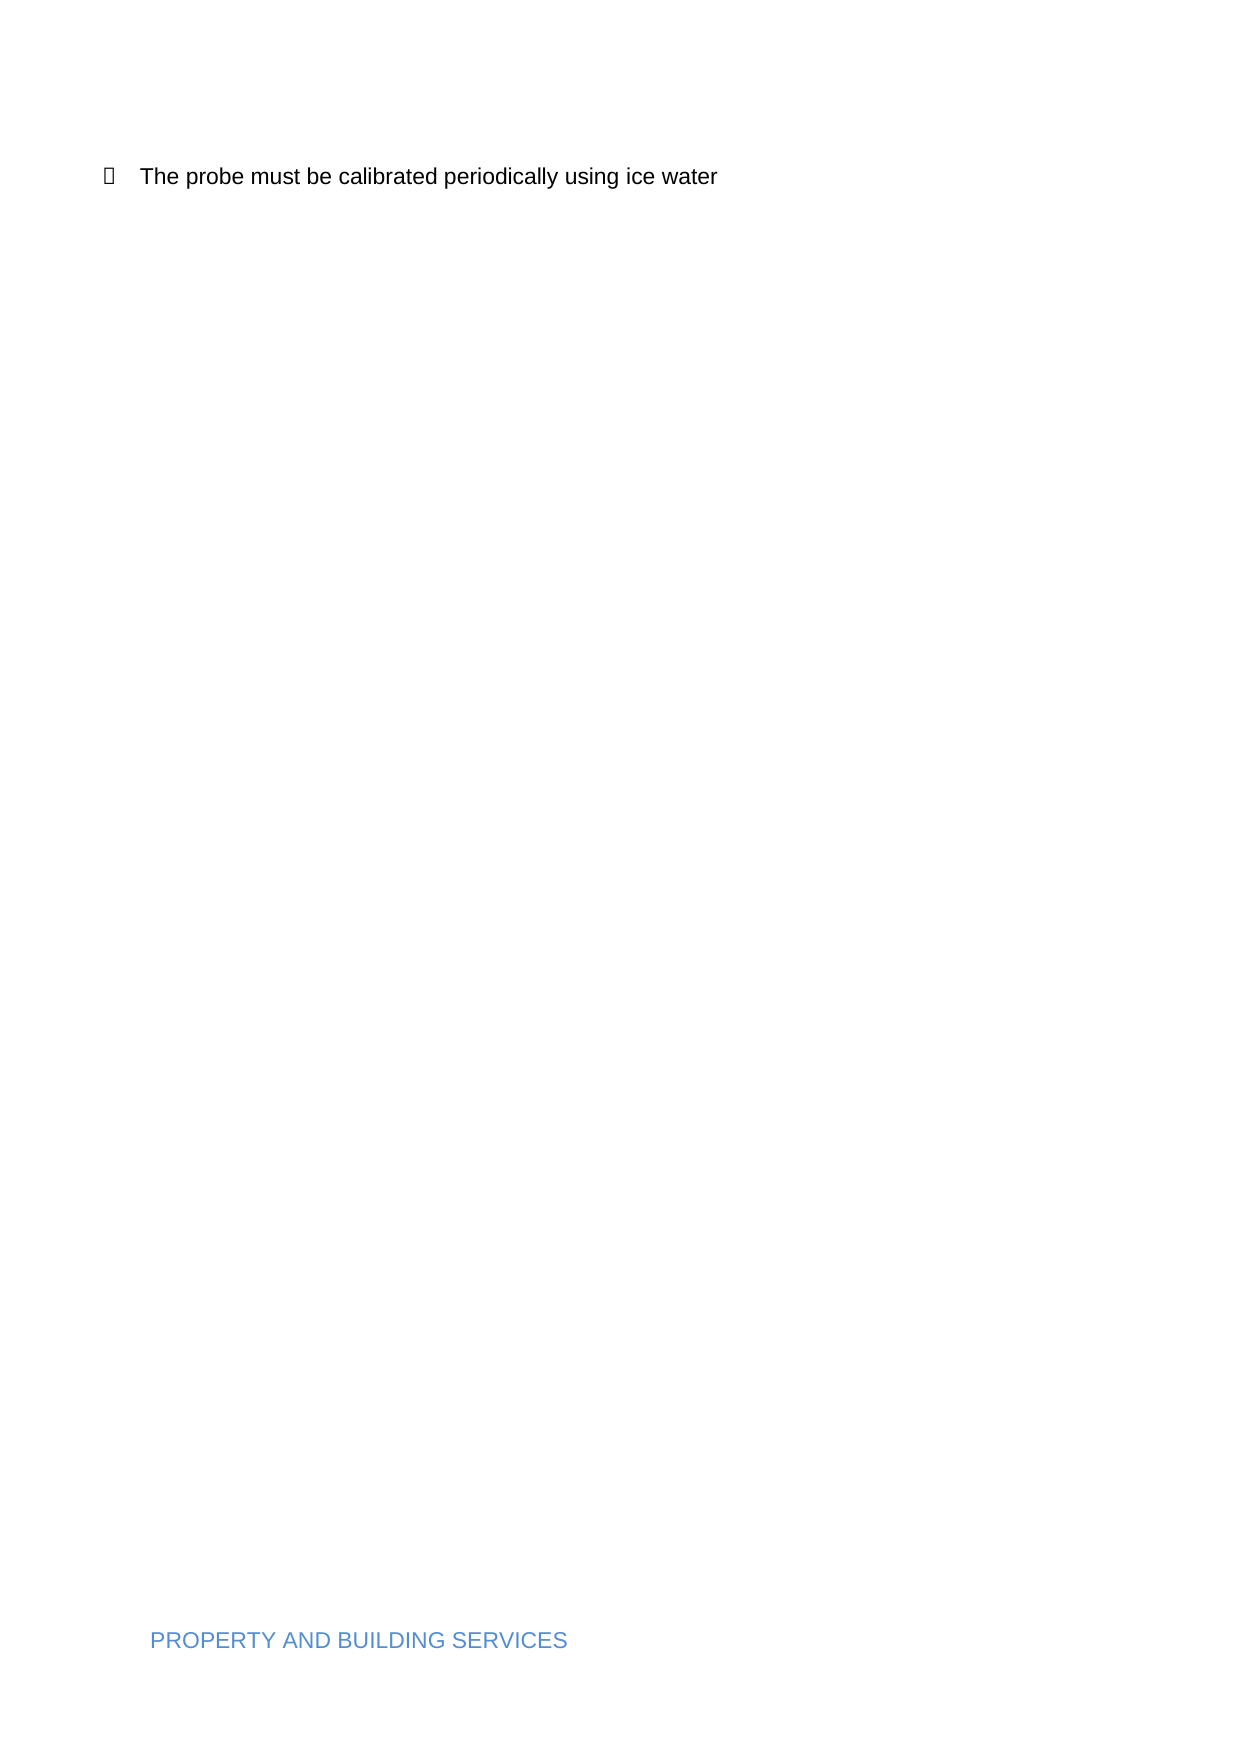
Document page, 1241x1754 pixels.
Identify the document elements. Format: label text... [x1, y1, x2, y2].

list The probe must be calibrated periodically using ice water [102, 162, 1098, 190]
